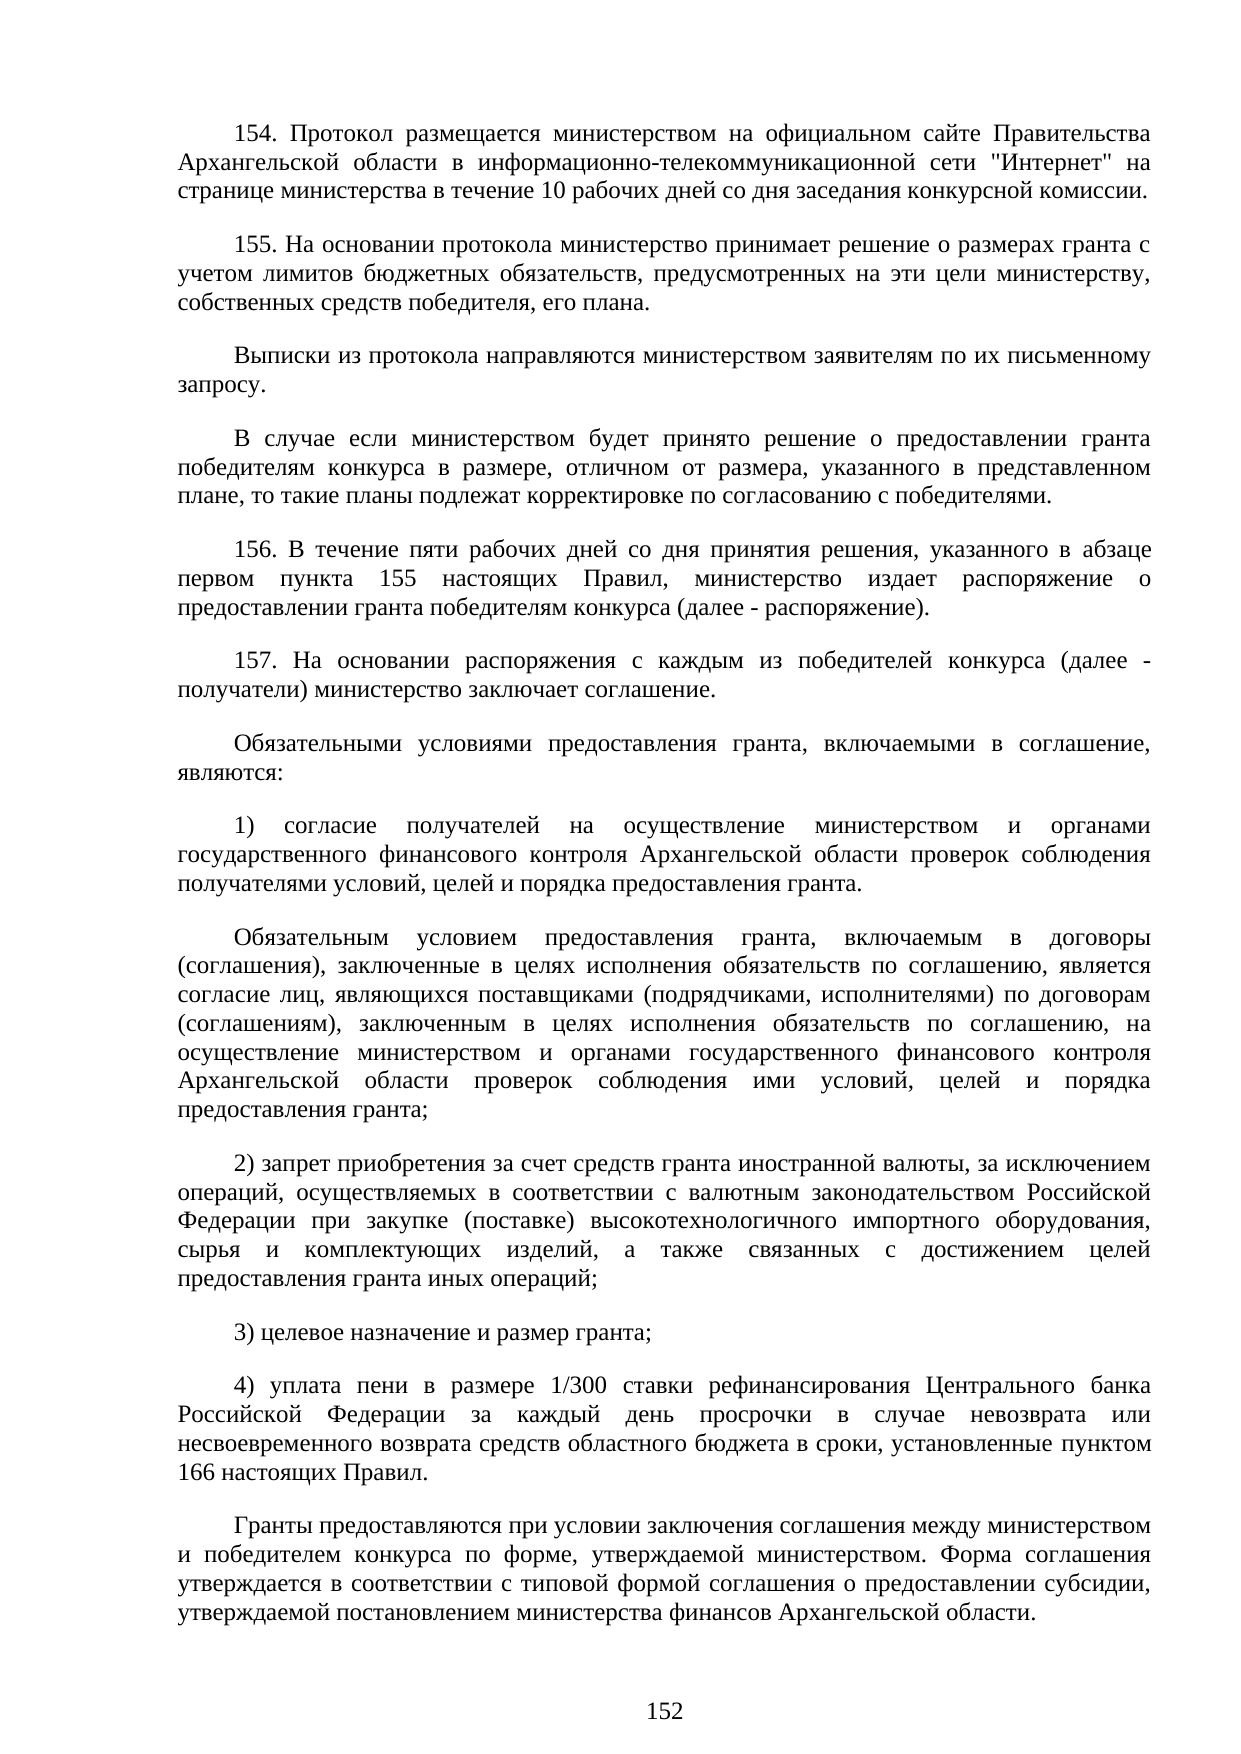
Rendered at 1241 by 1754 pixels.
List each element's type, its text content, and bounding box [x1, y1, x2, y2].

text 154. Протокол размещается министерством на официальном сайте Правительства Архангельской области в информационно-телекоммуникационной сети "Интернет" на странице министерства в течение 10 рабочих дней со дня заседания конкурсной комиссии. [177, 118, 1152, 204]
text Обязательными условиями предоставления гранта, включаемыми в соглашение, являются: [177, 728, 1152, 786]
text Обязательным условием предоставления гранта, включаемым в договоры (соглашения), заключенные в целях исполнения обязательств по соглашению, является согласие лиц, являющихся поставщиками (подрядчиками, исполнителями) по договорам (соглашениям), заключенным в целях исполнения обязательств по соглашению, на осуществление министерством и органами государственного финансового контроля Архангельской области проверок соблюдения ими условий, целей и порядка предоставления гранта; [177, 922, 1152, 1123]
text 3) целевое назначение и размер гранта; [177, 1317, 1152, 1346]
text Выписки из протокола направляются министерством заявителям по их письменному запросу. [177, 341, 1152, 398]
text 2) запрет приобретения за счет средств гранта иностранной валюты, за исключением операций, осуществляемых в соответствии с валютным законодательством Российской Федерации при закупке (поставке) высокотехнологичного импортного оборудования, сырья и комплектующих изделий, а также связанных с достижением целей предоставления гранта иных операций; [177, 1148, 1152, 1292]
text 1) согласие получателей на осуществление министерством и органами государственного финансового контроля Архангельской области проверок соблюдения получателями условий, целей и порядка предоставления гранта. [177, 811, 1152, 897]
text 157. На основании распоряжения с каждым из победителей конкурса (далее - получатели) министерство заключает соглашение. [177, 646, 1152, 703]
text 4) уплата пени в размере 1/300 ставки рефинансирования Центрального банка Российской Федерации за каждый день просрочки в случае невозврата или несвоевременного возврата средств областного бюджета в сроки, установленные пунктом 166 настоящих Правил. [177, 1371, 1152, 1486]
text В случае если министерством будет принято решение о предоставлении гранта победителям конкурса в размере, отличном от размера, указанного в представленном плане, то такие планы подлежат корректировке по согласованию с победителями. [177, 423, 1152, 509]
text 156. В течение пяти рабочих дней со дня принятия решения, указанного в абзаце первом пункта 155 настоящих Правил, министерство издает распоряжение о предоставлении гранта победителям конкурса (далее - распоряжение). [177, 534, 1152, 621]
text 155. На основании протокола министерство принимает решение о размерах гранта с учетом лимитов бюджетных обязательств, предусмотренных на эти цели министерству, собственных средств победителя, его плана. [177, 229, 1152, 316]
text Гранты предоставляются при условии заключения соглашения между министерством и победителем конкурса по форме, утверждаемой министерством. Форма соглашения утверждается в соответствии с типовой формой соглашения о предоставлении субсидии, утверждаемой постановлением министерства финансов Архангельской области. [177, 1511, 1152, 1626]
